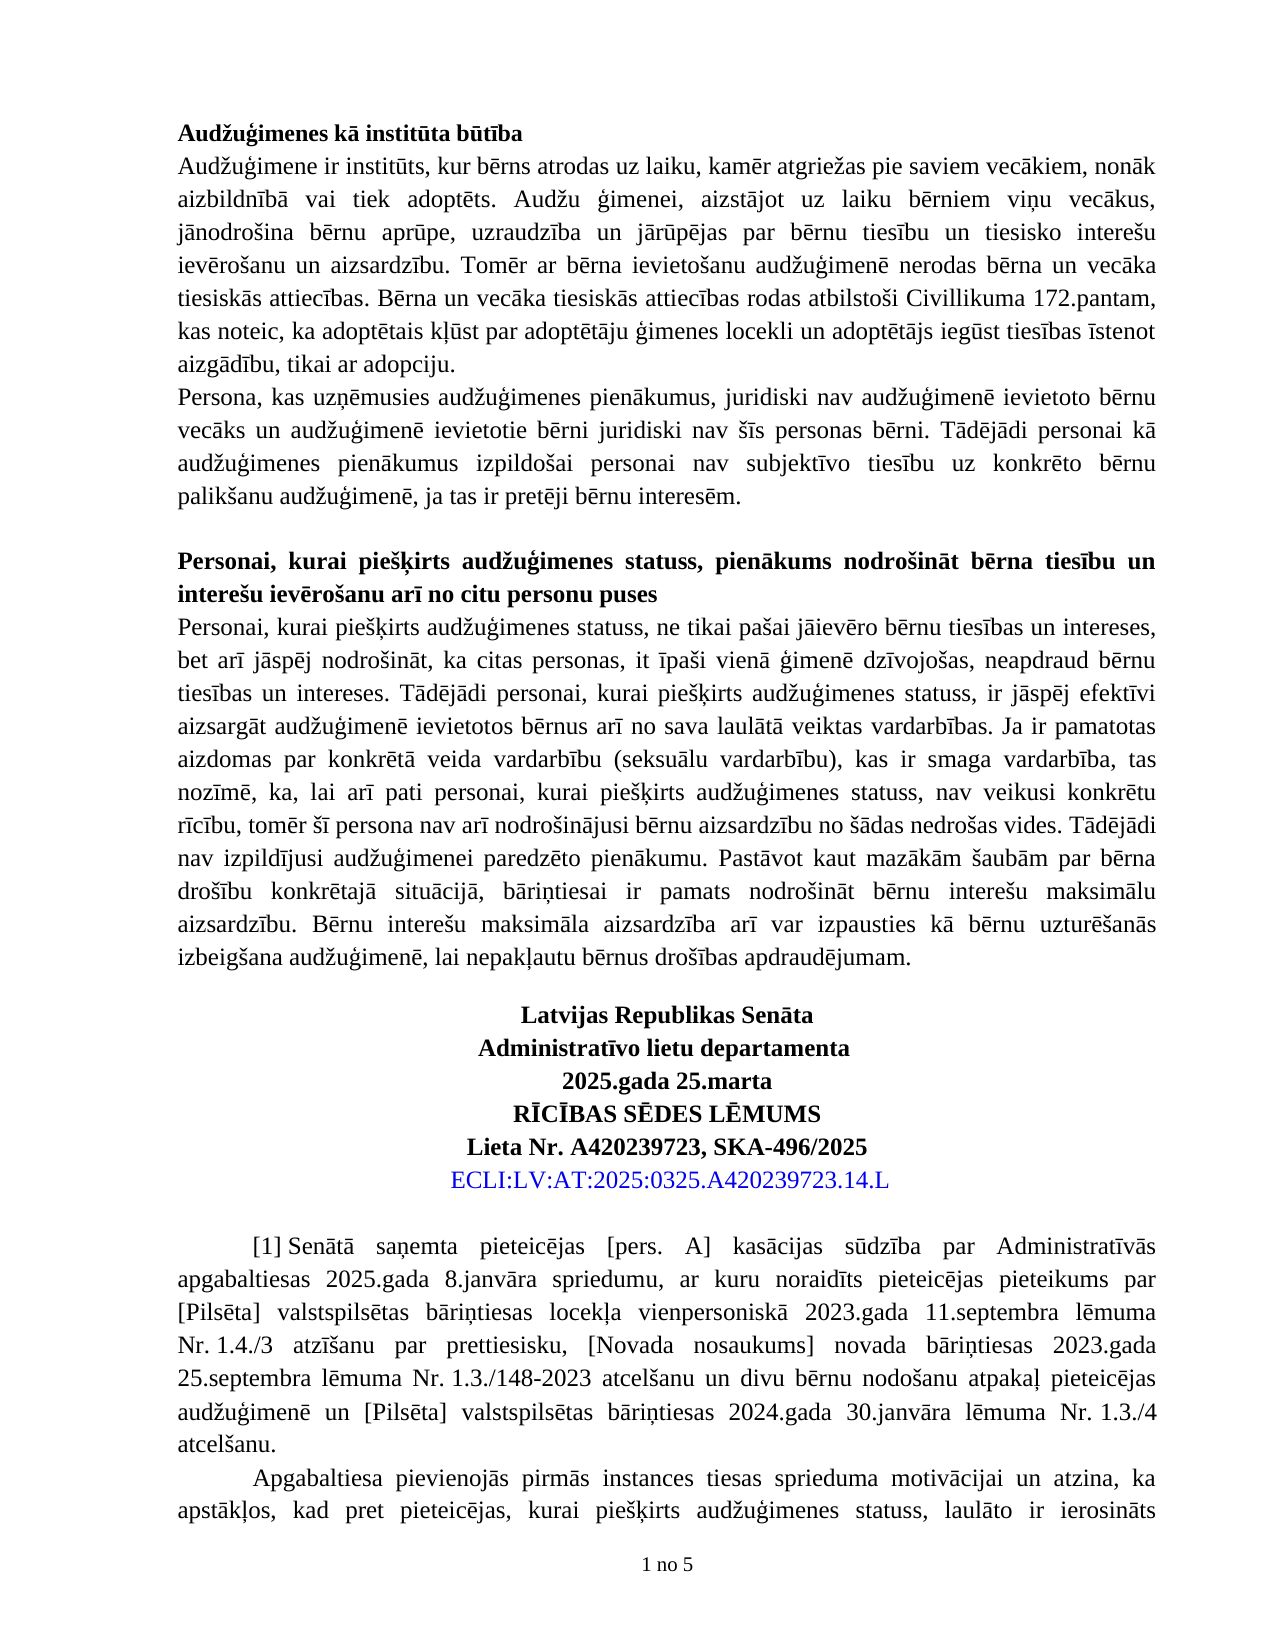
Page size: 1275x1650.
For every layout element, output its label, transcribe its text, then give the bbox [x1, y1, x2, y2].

text RĪCĪBAS SĒDES LĒMUMS [177, 1099, 1157, 1128]
text Lieta Nr. A420239723, SKA-496/2025 [177, 1132, 1157, 1161]
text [177, 1463, 1157, 1524]
text [1] Senātā saņemta pieteicējas [pers. A] kasācijas sūdzība par Administratīvās apgabaltiesas 2025.gada 8.janvāra spriedumu, ar kuru noraidīts pieteicējas pieteikums par [Pilsēta] valstspilsētas bāriņtiesas locekļa vienpersoniskā 2023.gada 11.septembra lēmuma Nr. 1.4./3 atzīšanu par prettiesisku, [Novada nosaukums] novada bāriņtiesas 2023.gada 25.septembra lēmuma Nr. 1.3./148-2023 atcelšanu un divu bērnu nodošanu atpakaļ pieteicējas audžuģimenē un [Pilsēta] valstspilsētas bāriņtiesas 2024.gada 30.janvāra lēmuma Nr. 1.3./4 atcelšanu. [177, 1231, 1157, 1458]
text ECLI:LV:AT:2025:0325.A420239723.14.L [177, 1165, 1157, 1194]
text Audžuģimenes kā institūta būtība [177, 118, 1157, 147]
text Personai, kurai piešķirts audžuģimenes statuss, pienākums nodrošināt bērna tiesību un interešu ievērošanu arī no citu personu puses [177, 546, 1157, 608]
text Persona, kas uzņēmusies audžuģimenes pienākumus, juridiski nav audžuģimenē ievietoto bērnu vecāks un audžuģimenē ievietotie bērni juridiski nav šīs personas bērni. Tādējādi personai kā audžuģimenes pienākumus izpildošai personai nav subjektīvo tiesību uz konkrēto bērnu palikšanu audžuģimenē, ja tas ir pretēji bērnu interesēm. [177, 382, 1157, 510]
text Audžuģimene ir institūts, kur bērns atrodas uz laiku, kamēr atgriežas pie saviem vecākiem, nonāk aizbildnībā vai tiek adoptēts. Audžu ģimenei, aizstājot uz laiku bērniem viņu vecākus, jānodrošina bērnu aprūpe, uzraudzība un jārūpējas par bērnu tiesību un tiesisko interešu ievērošanu un aizsardzību. Tomēr ar bērna ievietošanu audžuģimenē nerodas bērna un vecāka tiesiskās attiecības. Bērna un vecāka tiesiskās attiecības rodas atbilstoši Civillikuma 172.pantam, kas noteic, ka adoptētais kļūst par adoptētāju ģimenes locekli un adoptētājs iegūst tiesības īstenot aizgādību, tikai ar adopciju. [177, 151, 1157, 378]
text Personai, kurai piešķirts audžuģimenes statuss, ne tikai pašai jāievēro bērnu tiesības un intereses, bet arī jāspēj nodrošināt, ka citas personas, it īpaši vienā ģimenē dzīvojošas, neapdraud bērnu tiesības un intereses. Tādējādi personai, kurai piešķirts audžuģimenes statuss, ir jāspēj efektīvi aizsargāt audžuģimenē ievietotos bērnus arī no sava laulātā veiktas vardarbības. Ja ir pamatotas aizdomas par konkrētā veida vardarbību (seksuālu vardarbību), kas ir smaga vardarbība, tas nozīmē, ka, lai arī pati personai, kurai piešķirts audžuģimenes statuss, nav veikusi konkrētu rīcību, tomēr šī persona nav arī nodrošinājusi bērnu aizsardzību no šādas nedrošas vides. Tādējādi nav izpildījusi audžuģimenei paredzēto pienākumu. Pastāvot kaut mazākām šaubām par bērna drošību konkrētajā situācijā, bāriņtiesai ir pamats nodrošināt bērnu interešu maksimālu aizsardzību. Bērnu interešu maksimāla aizsardzība arī var izpausties kā bērnu uzturēšanās izbeigšana audžuģimenē, lai nepakļautu bērnus drošības apdraudējumam. [177, 612, 1157, 971]
text Latvijas Republikas Senāta Administratīvo lietu departamenta 2025.gada 25.marta [177, 1000, 1157, 1095]
